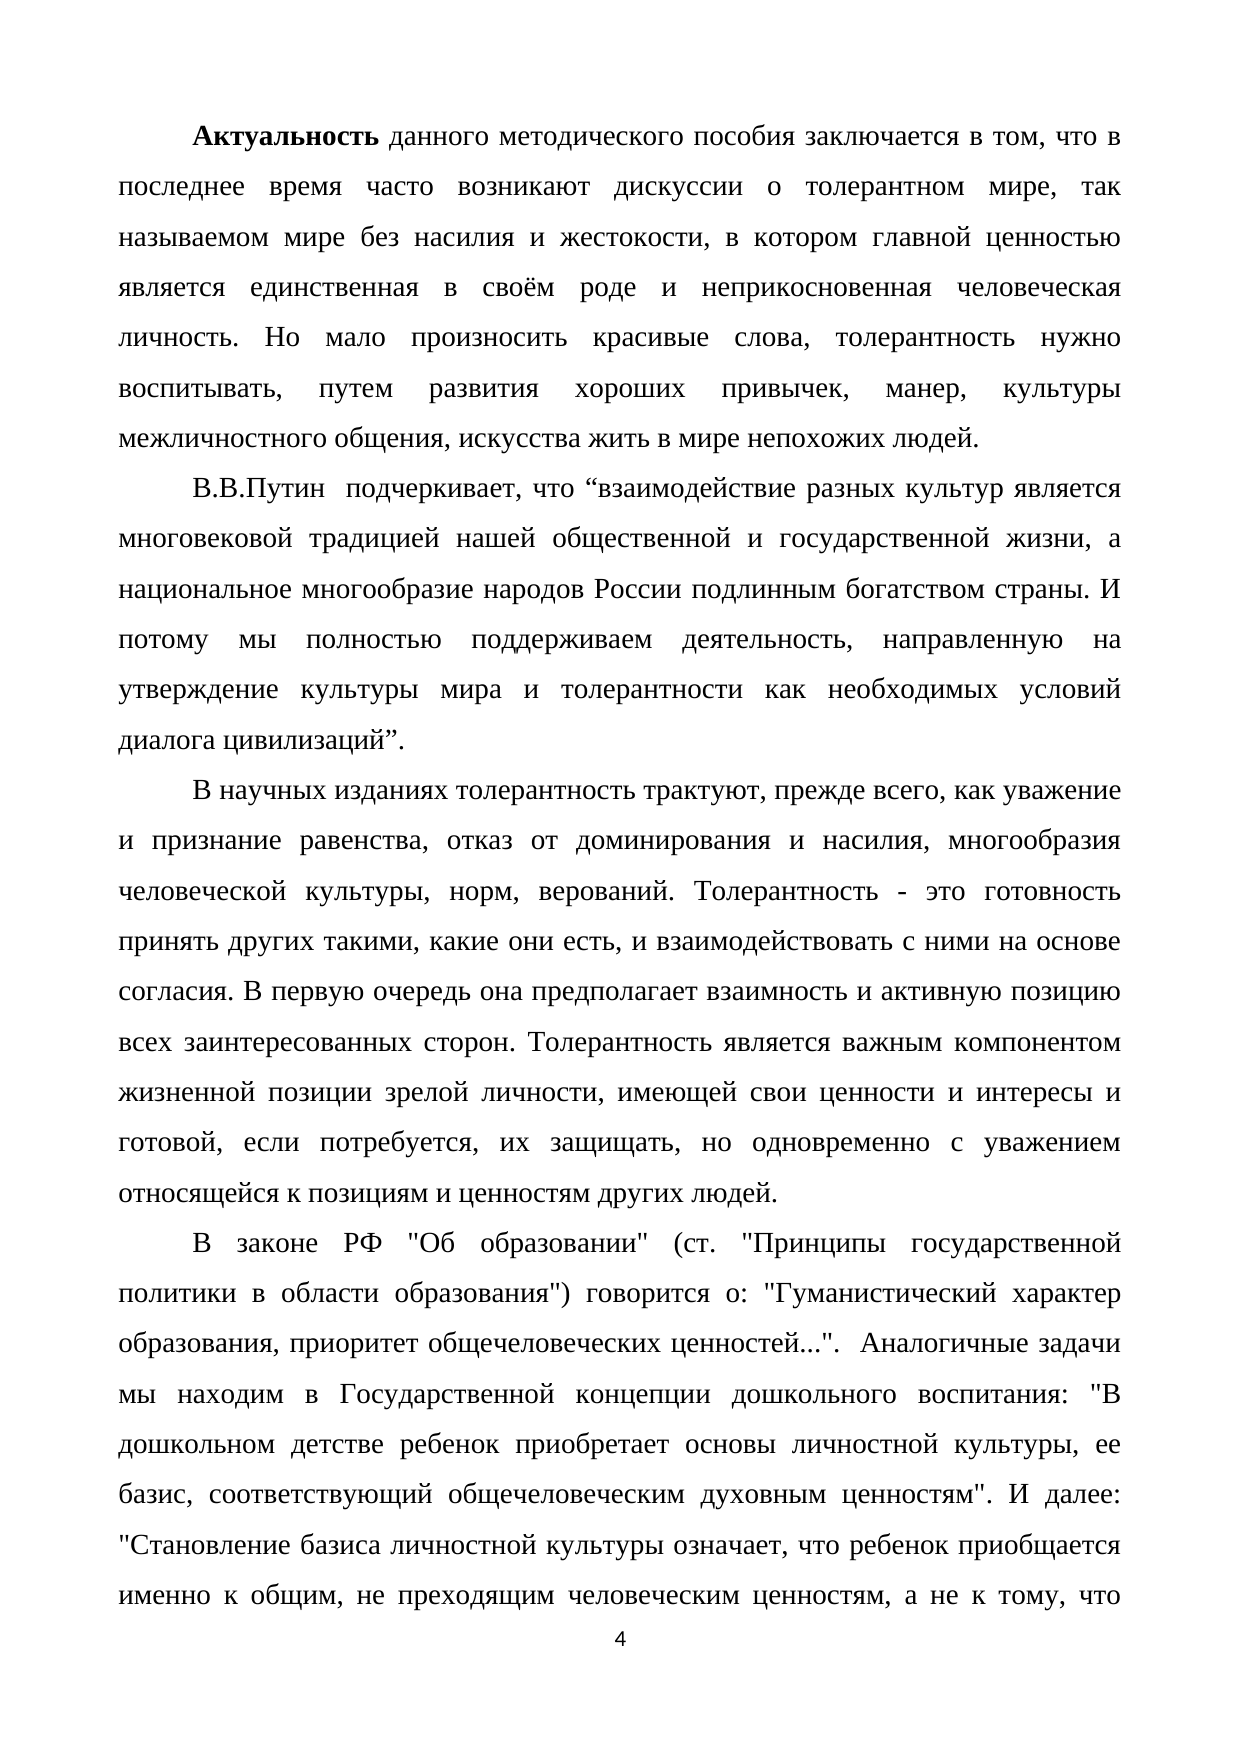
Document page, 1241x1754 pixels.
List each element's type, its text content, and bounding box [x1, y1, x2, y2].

text В научных изданиях толерантность трактуют, прежде всего, как уважение и признание равенства, отказ от доминирования и насилия, многообразия человеческой культуры, норм, верований. Толерантность - это готовность принять других такими, какие они есть, и взаимодействовать с ними на основе согласия. В первую очередь она предполагает взаимность и активную позицию всех заинтересованных сторон. Толерантность является важным компонентом жизненной позиции зрелой личности, имеющей свои ценности и интересы и готовой, если потребуется, их защищать, но одновременно с уважением относящейся к позициям и ценностям других людей. [118, 772, 1122, 1208]
text Актуальность данного методического пособия заключается в том, что в последнее время часто возникают дискуссии о толерантном мире, так называемом мире без насилия и жестокости, в котором главной ценностью является единственная в своём роде и неприкосновенная человеческая личность. Но мало произносить красивые слова, толерантность нужно воспитывать, путем развития хороших привычек, манер, культуры межличностного общения, искусства жить в мире непохожих людей. [118, 118, 1122, 453]
text В.В.Путин подчеркивает, что “взаимодействие разных культур является многовековой традицией нашей общественной и государственной жизни, а национальное многообразие народов России подлинным богатством страны. И потому мы полностью поддерживаем деятельность, направленную на утверждение культуры мира и толерантности как необходимых условий диалога цивилизаций”. [118, 470, 1122, 755]
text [118, 1225, 1122, 1611]
